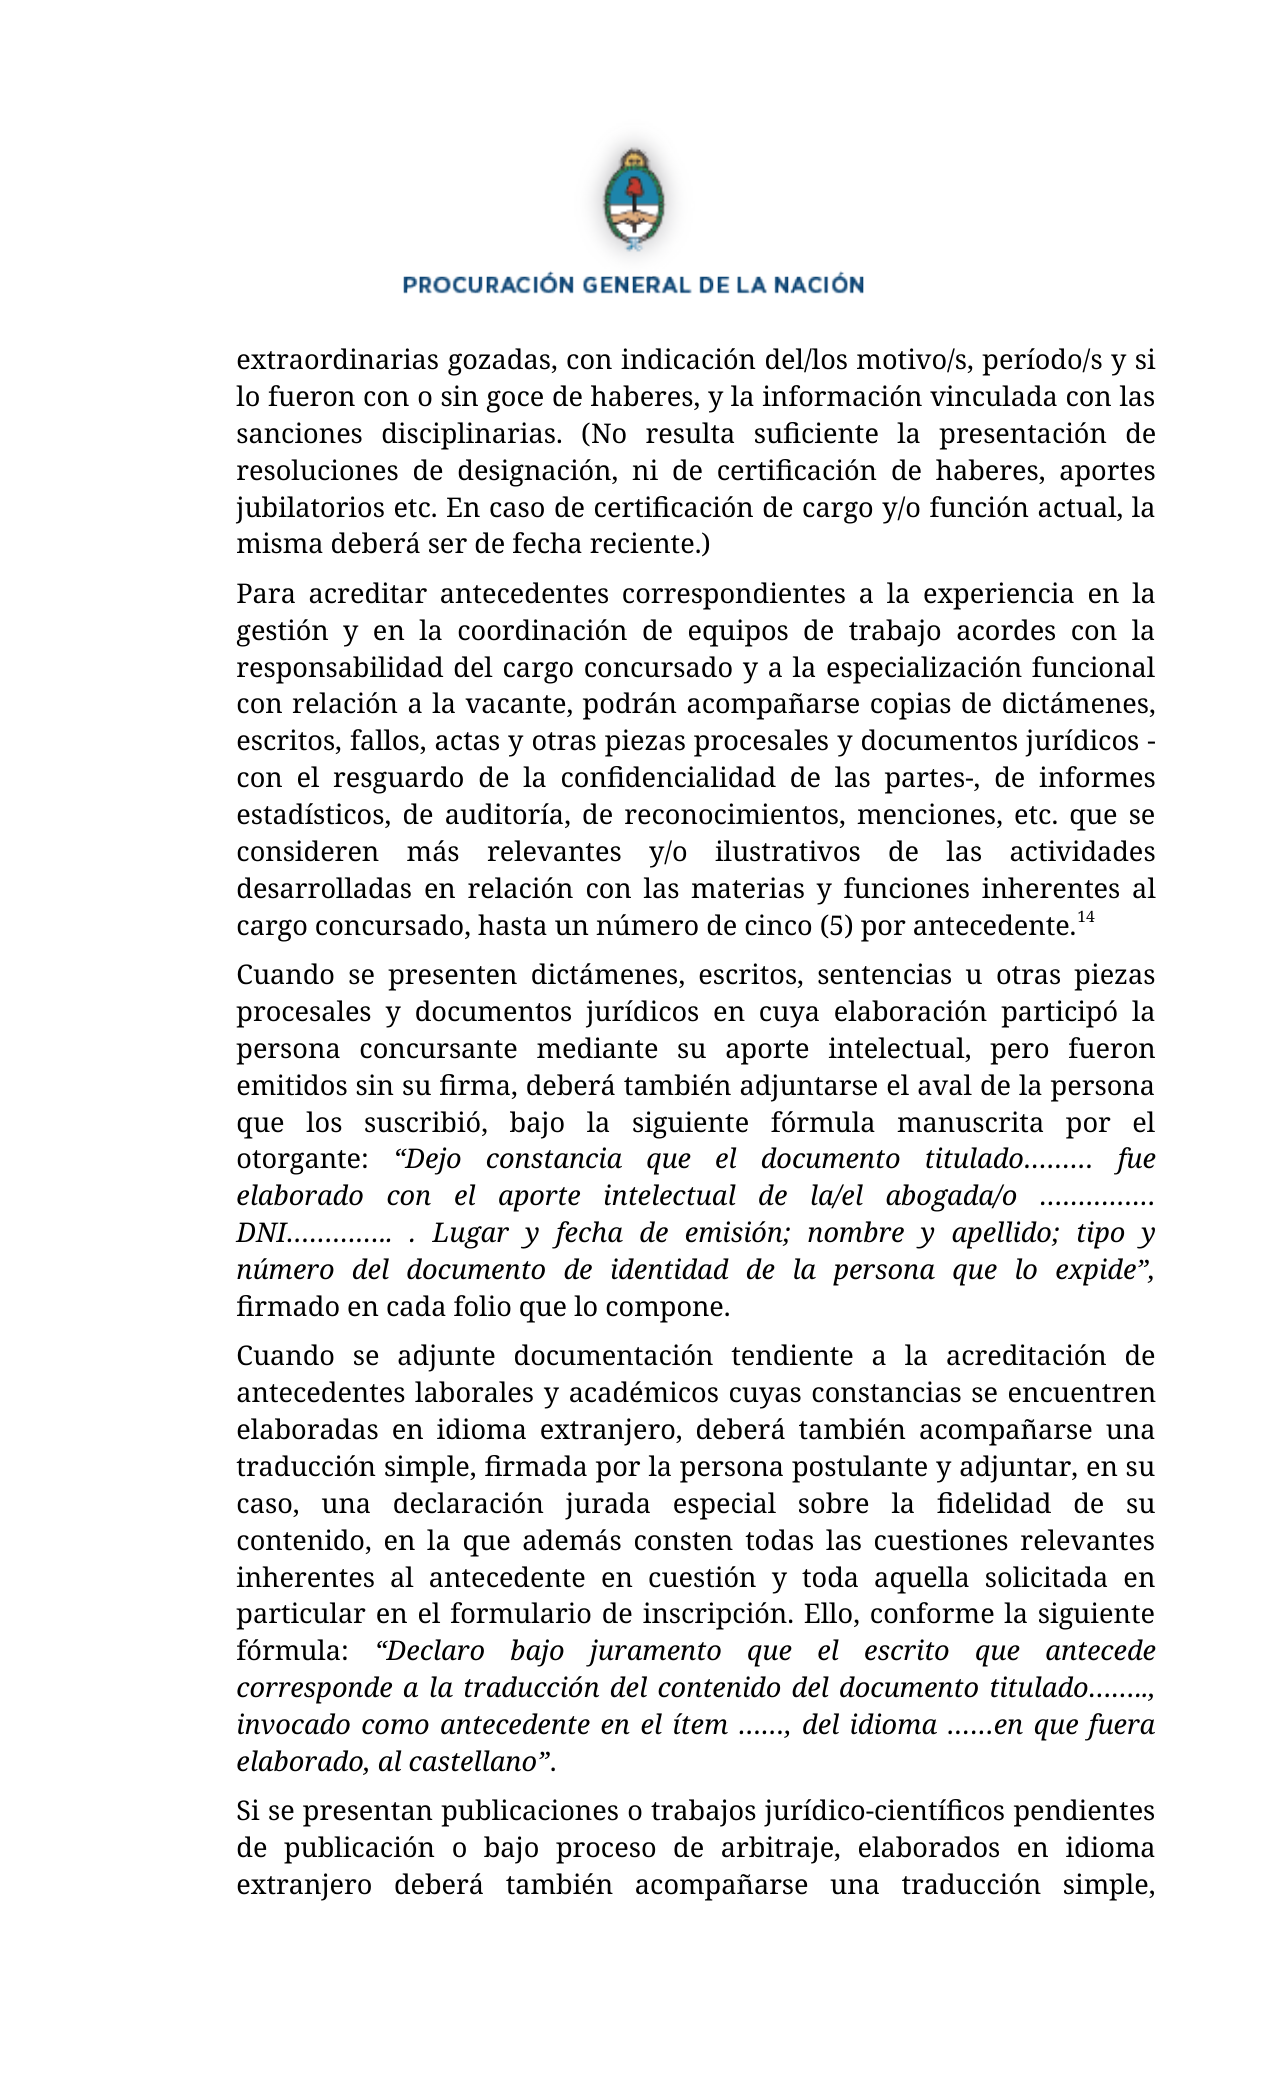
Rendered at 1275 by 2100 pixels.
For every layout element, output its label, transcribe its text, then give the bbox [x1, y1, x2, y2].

text Para acreditar antecedentes correspondientes a la experiencia en la gestión y en la coordinación de equipos de trabajo acordes con la responsabilidad del cargo concursado y a la especialización funcional con relación a la vacante, podrán acompañarse copias de dictámenes, escritos, fallos, actas y otras piezas procesales y documentos jurídicos -con el resguardo de la confidencialidad de las partes-, de informes estadísticos, de auditoría, de reconocimientos, menciones, etc. que se consideren más relevantes y/o ilustrativos de las actividades desarrolladas en relación con las materias y funciones inherentes al cargo concursado, hasta un número de cinco (5) por antecedente. [236, 574, 1157, 943]
text Cuando se presenten dictámenes, escritos, sentencias u otras piezas procesales y documentos jurídicos en cuya elaboración participó la persona concursante mediante su aporte intelectual, pero fueron emitidos sin su firma, deberá también adjuntarse el aval de la persona que los suscribió, bajo la siguiente fórmula manuscrita por el otorgante: “Dejo constancia que el documento titulado……… fue elaborado con el aporte intelectual de la/el abogada/o ……………DNI………….. . Lugar y fecha de emisión; nombre y apellido; tipo y número del documento de identidad de la persona que lo expide”, firmado en cada folio que lo compone. [236, 956, 1157, 1324]
picture [402, 73, 868, 327]
text Cuando se adjunte documentación tendiente a la acreditación de antecedentes laborales y académicos cuyas constancias se encuentren elaboradas en idioma extranjero, deberá también acompañarse una traducción simple, firmada por la persona postulante y adjuntar, en su caso, una declaración jurada especial sobre la fidelidad de su contenido, en la que además consten todas las cuestiones relevantes inherentes al antecedente en cuestión y toda aquella solicitada en particular en el formulario de inscripción. Ello, conforme la siguiente fórmula: “Declaro bajo juramento que el escrito que antecede corresponde a la traducción del contenido del documento titulado…….., invocado como antecedente en el ítem ……, del idioma ……en que fuera elaborado, al castellano”. [236, 1337, 1157, 1779]
